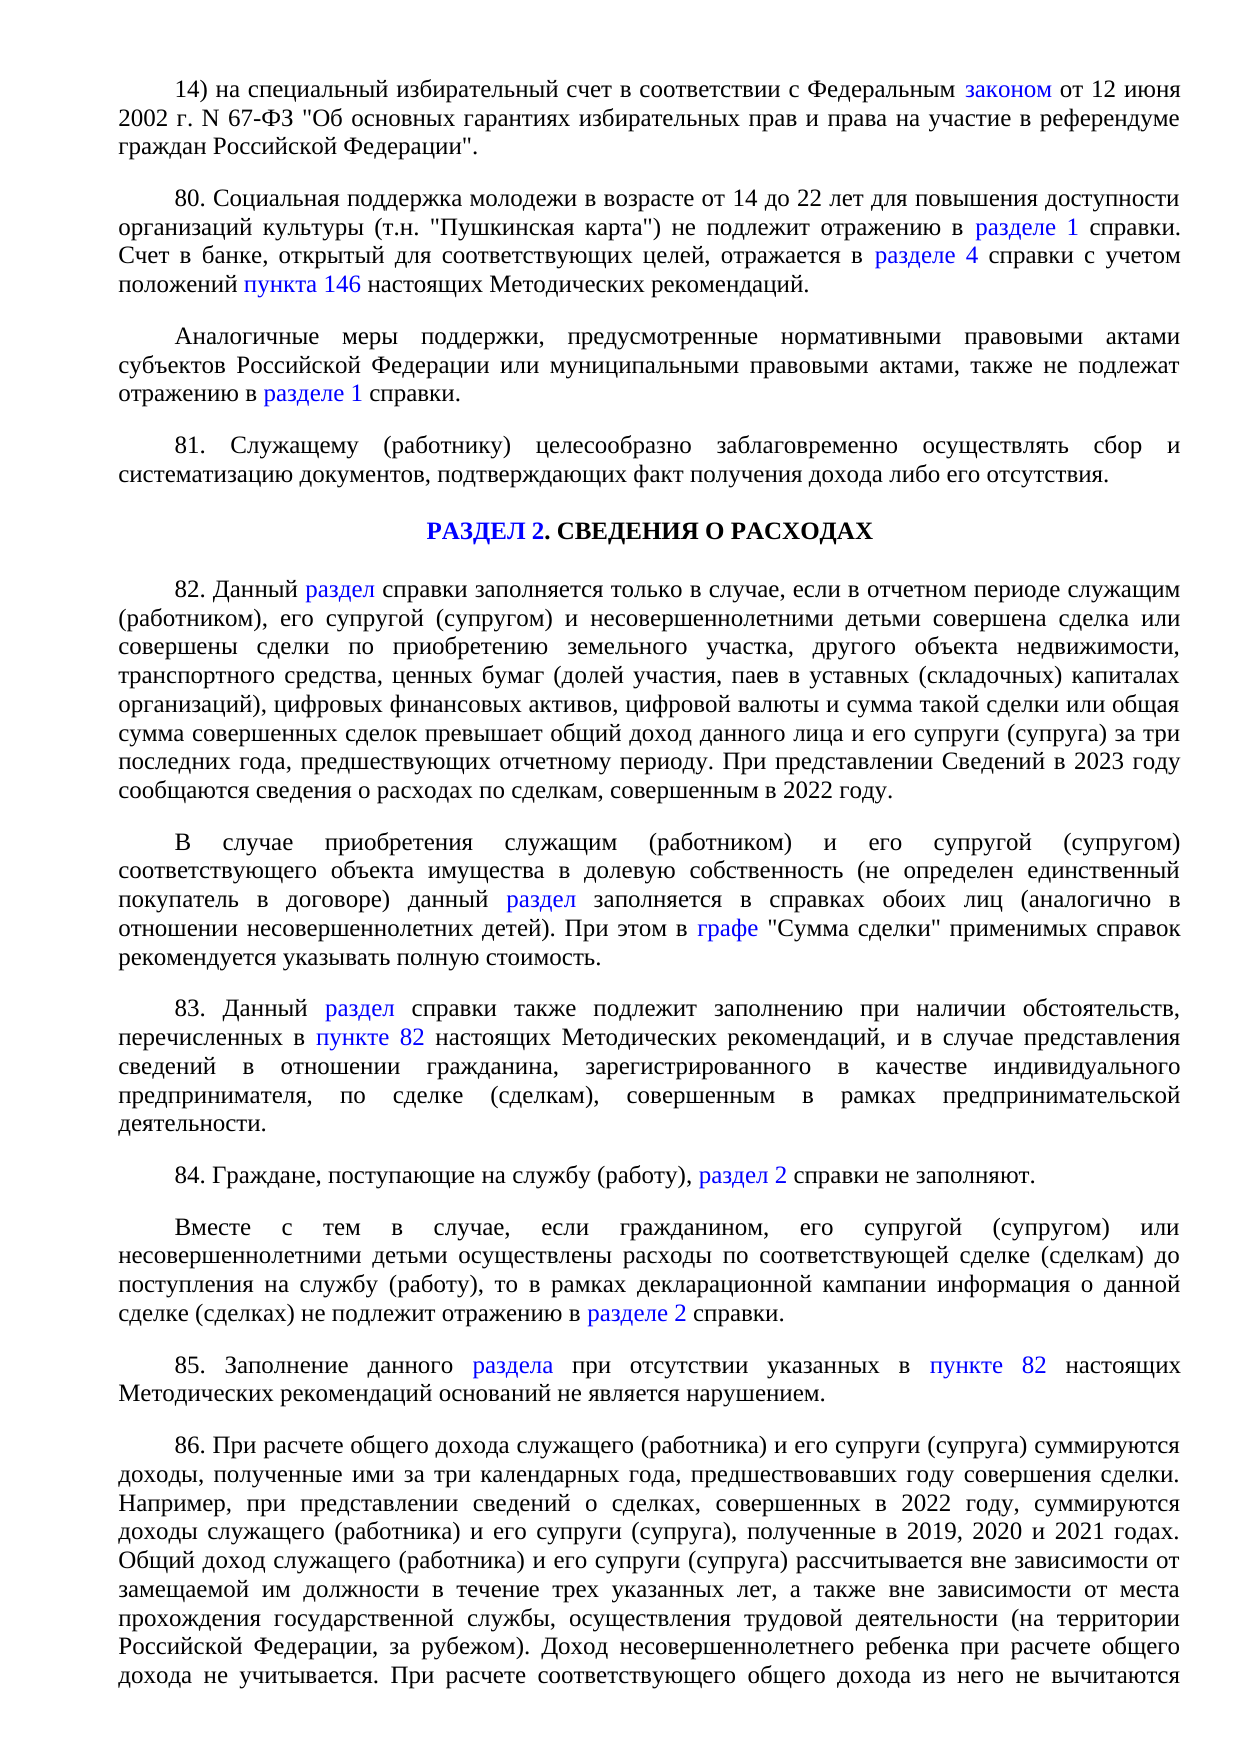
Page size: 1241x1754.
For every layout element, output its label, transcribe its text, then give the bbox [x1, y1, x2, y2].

text 81. Служащему (работнику) целесообразно заблаговременно осуществлять сбор и систематизацию документов, подтверждающих факт получения дохода либо его отсутствия. [118, 430, 1181, 488]
text 14) на специальный избирательный счет в соответствии с Федеральным законом от 12 июня 2002 г. N 67-ФЗ "Об основных гарантиях избирательных прав и права на участие в референдуме граждан Российской Федерации". [118, 74, 1181, 160]
text 84. Граждане, поступающие на службу (работу), раздел 2 справки не заполняют. [118, 1160, 1181, 1189]
title РАЗДЕЛ 2. СВЕДЕНИЯ О РАСХОДАХ [118, 516, 1181, 545]
text Вместе с тем в случае, если гражданином, его супругой (супругом) или несовершеннолетними детьми осуществлены расходы по соответствующей сделке (сделкам) до поступления на службу (работу), то в рамках декларационной кампании информация о данной сделке (сделках) не подлежит отражению в разделе 2 справки. [118, 1212, 1181, 1327]
text В случае приобретения служащим (работником) и его супругой (супругом) соответствующего объекта имущества в долевую собственность (не определен единственный покупатель в договоре) данный раздел заполняется в справках обоих лиц (аналогично в отношении несовершеннолетних детей). При этом в графе "Сумма сделки" применимых справок рекомендуется указывать полную стоимость. [118, 827, 1181, 971]
text 82. Данный раздел справки заполняется только в случае, если в отчетном периоде служащим (работником), его супругой (супругом) и несовершеннолетними детьми совершена сделка или совершены сделки по приобретению земельного участка, другого объекта недвижимости, транспортного средства, ценных бумаг (долей участия, паев в уставных (складочных) капиталах организаций), цифровых финансовых активов, цифровой валюты и сумма такой сделки или общая сумма совершенных сделок превышает общий доход данного лица и его супруги (супруга) за три последних года, предшествующих отчетному периоду. При представлении Сведений в 2023 году сообщаются сведения о расходах по сделкам, совершенным в 2022 году. [118, 574, 1181, 804]
text 85. Заполнение данного раздела при отсутствии указанных в пункте 82 настоящих Методических рекомендаций оснований не является нарушением. [118, 1350, 1181, 1407]
text 80. Социальная поддержка молодежи в возрасте от 14 до 22 лет для повышения доступности организаций культуры (т.н. "Пушкинская карта") не подлежит отражению в разделе 1 справки. Счет в банке, открытый для соответствующих целей, отражается в разделе 4 справки с учетом положений пункта 146 настоящих Методических рекомендаций. [118, 183, 1181, 298]
text Аналогичные меры поддержки, предусмотренные нормативными правовыми актами субъектов Российской Федерации или муниципальными правовыми актами, также не подлежат отражению в разделе 1 справки. [118, 321, 1181, 407]
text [118, 1430, 1181, 1689]
text 83. Данный раздел справки также подлежит заполнению при наличии обстоятельств, перечисленных в пункте 82 настоящих Методических рекомендаций, и в случае представления сведений в отношении гражданина, зарегистрированного в качестве индивидуального предпринимателя, по сделке (сделкам), совершенным в рамках предпринимательской деятельности. [118, 993, 1181, 1137]
